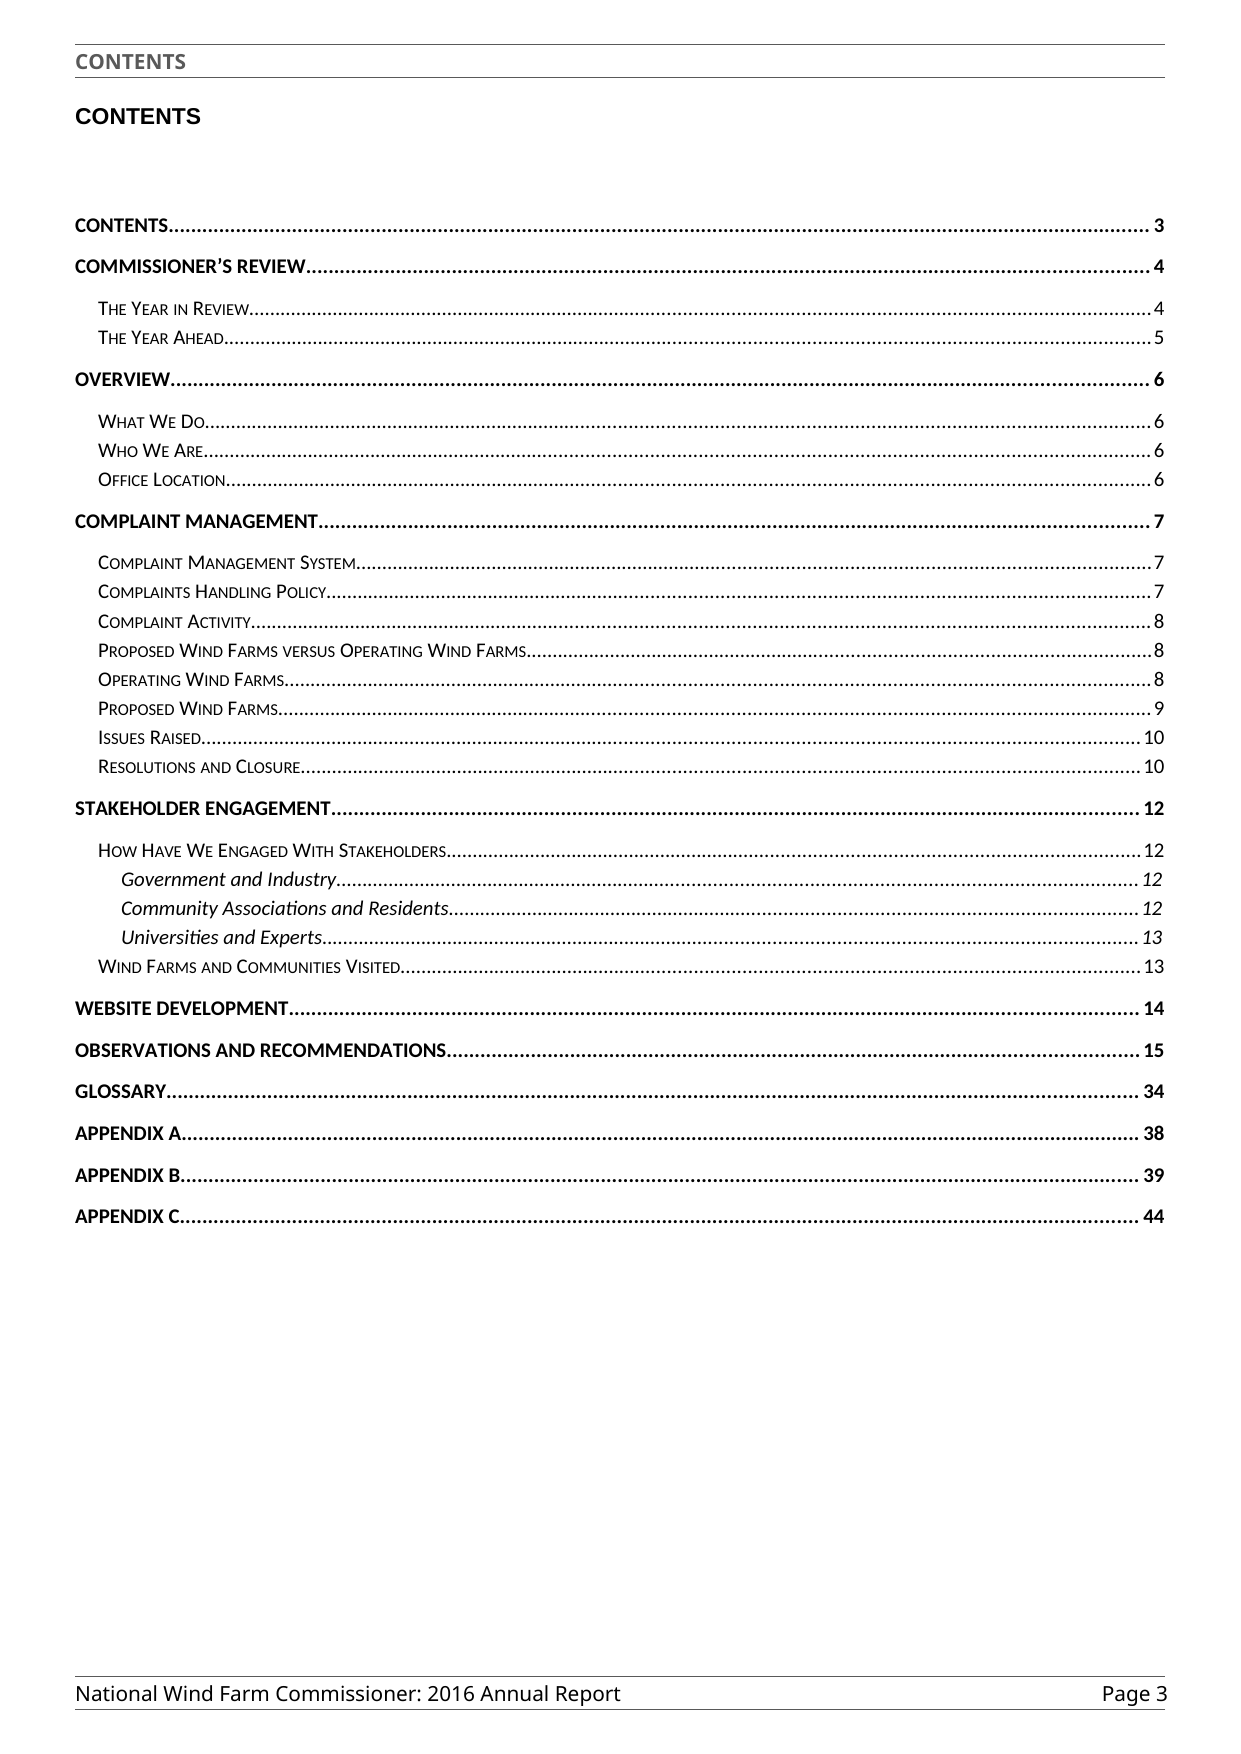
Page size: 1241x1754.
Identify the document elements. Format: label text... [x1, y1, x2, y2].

subtitle Contents [75, 103, 1165, 129]
